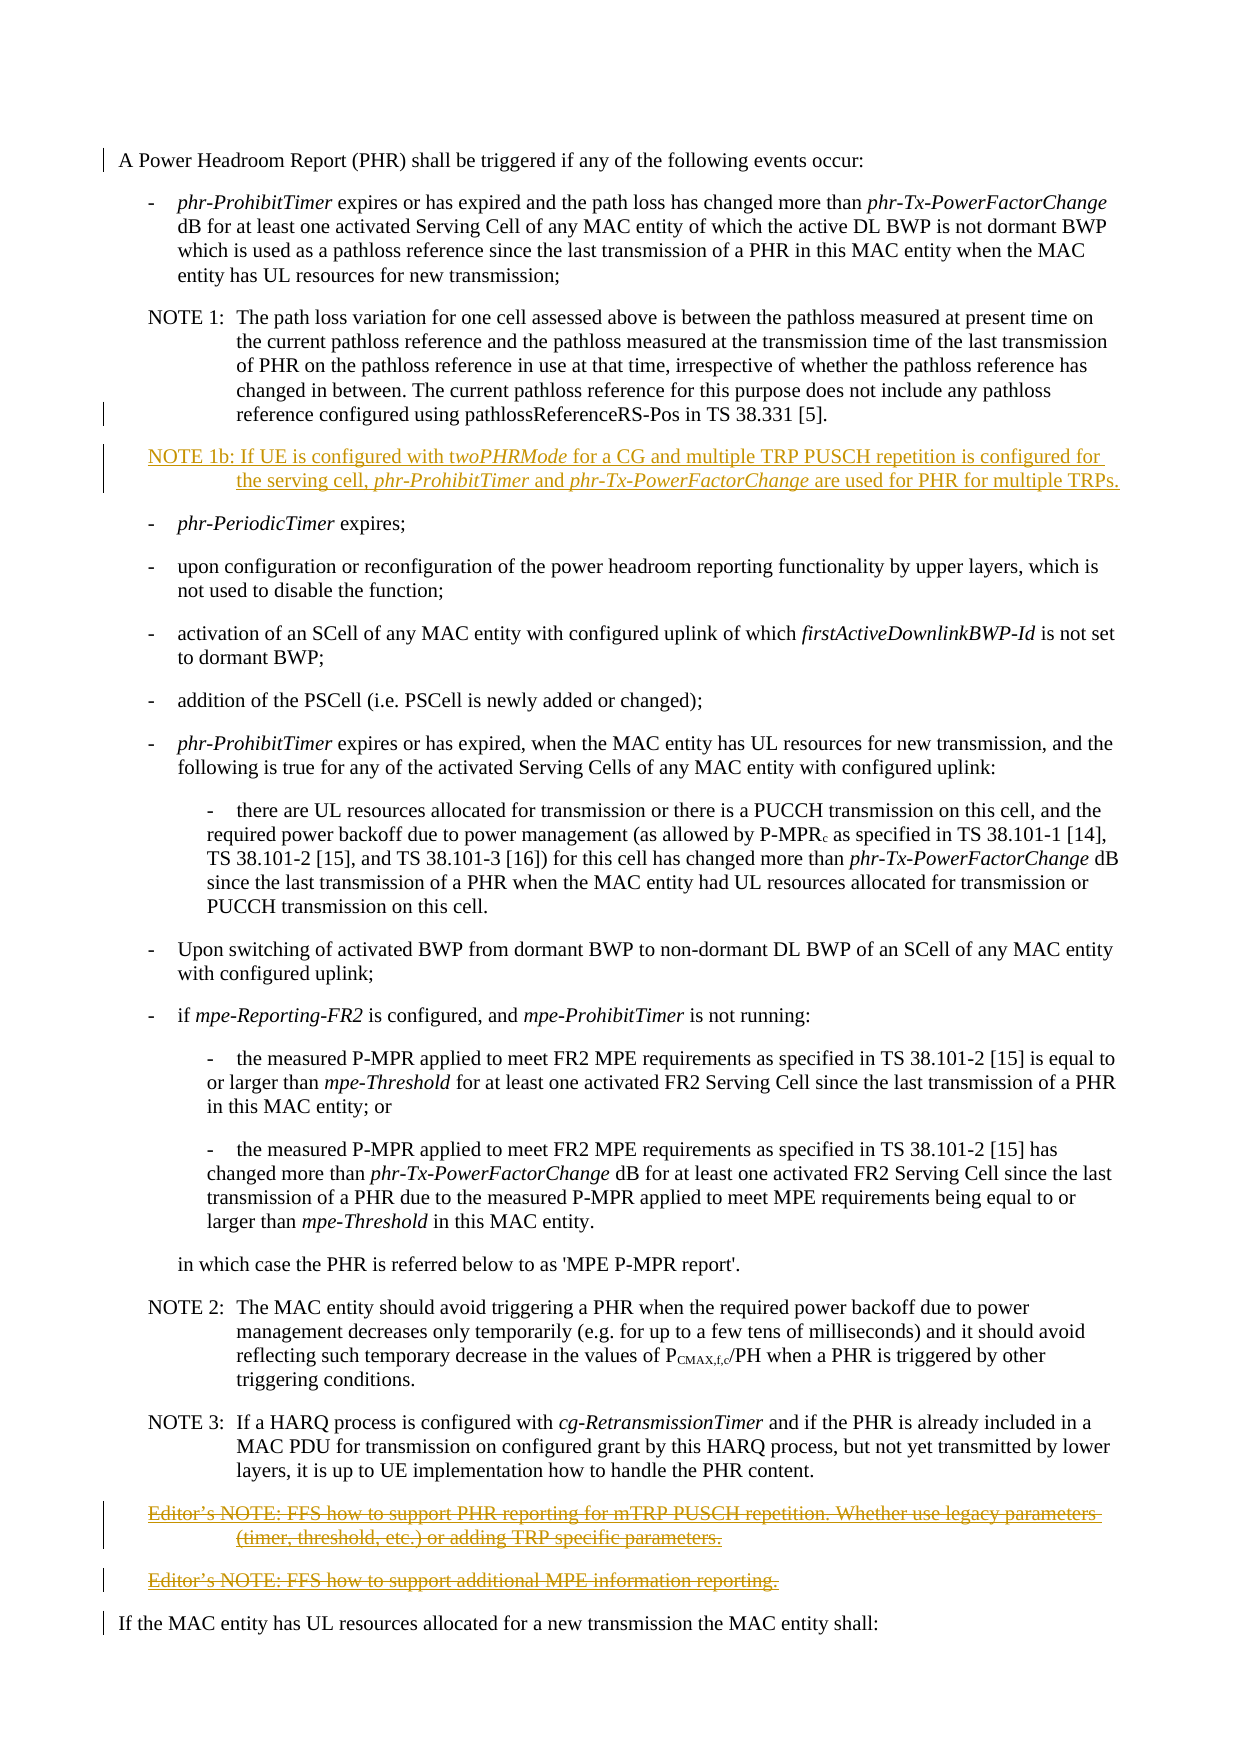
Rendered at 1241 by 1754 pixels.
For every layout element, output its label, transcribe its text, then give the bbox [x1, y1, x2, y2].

text NOTE 3: If a HARQ process is configured with cg-RetransmissionTimer and if the PHR is already included in a MAC PDU for transmission on configured grant by this HARQ process, but not yet transmitted by lower layers, it is up to UE implementation how to handle the PHR content. [148, 1410, 1122, 1482]
text - upon configuration or reconfiguration of the power headroom reporting functionality by upper layers, which is not used to disable the function; [148, 554, 1122, 602]
text - addition of the PSCell (i.e. PSCell is newly added or changed); [148, 688, 1122, 712]
text - the measured P-MPR applied to meet FR2 MPE requirements as specified in TS 38.101-2 [15] has changed more than phr-Tx-PowerFactorChange dB for at least one activated FR2 Serving Cell since the last transmission of a PHR due to the measured P-MPR applied to meet MPE requirements being equal to or larger than mpe-Threshold in this MAC entity. [207, 1137, 1122, 1233]
text NOTE 2: The MAC entity should avoid triggering a PHR when the required power backoff due to power management decreases only temporarily (e.g. for up to a few tens of milliseconds) and it should avoid reflecting such temporary decrease in the values of PCMAX,f,c/PH when a PHR is triggered by other triggering conditions. [148, 1295, 1122, 1391]
text - Upon switching of activated BWP from dormant BWP to non-dormant DL BWP of an SCell of any MAC entity with configured uplink; [148, 937, 1122, 985]
text - phr-PeriodicTimer expires; [148, 511, 1122, 535]
text A Power Headroom Report (PHR) shall be triggered if any of the following events occur: [118, 147, 1122, 172]
text - phr-ProhibitTimer expires or has expired and the path loss has changed more than phr-Tx-PowerFactorChange dB for at least one activated Serving Cell of any MAC entity of which the active DL BWP is not dormant BWP which is used as a pathloss reference since the last transmission of a PHR in this MAC entity when the MAC entity has UL resources for new transmission; [148, 190, 1122, 287]
text - the measured P-MPR applied to meet FR2 MPE requirements as specified in TS 38.101-2 [15] is equal to or larger than mpe-Threshold for at least one activated FR2 Serving Cell since the last transmission of a PHR in this MAC entity; or [207, 1046, 1122, 1118]
text - if mpe-Reporting-FR2 is configured, and mpe-ProhibitTimer is not running: [148, 1003, 1122, 1027]
text NOTE 1: The path loss variation for one cell assessed above is between the pathloss measured at present time on the current pathloss reference and the pathloss measured at the transmission time of the last transmission of PHR on the pathloss reference in use at that time, irrespective of whether the pathloss reference has changed in between. The current pathloss reference for this purpose does not include any pathloss reference configured using pathlossReferenceRS-Pos in TS 38.331 [5]. [148, 305, 1122, 426]
text in which case the PHR is referred below to as 'MPE P-MPR report'. [148, 1252, 1122, 1276]
text - there are UL resources allocated for transmission or there is a PUCCH transmission on this cell, and the required power backoff due to power management (as allowed by P-MPRc as specified in TS 38.101-1 [14], TS 38.101-2 [15], and TS 38.101-3 [16]) for this cell has changed more than phr-Tx-PowerFactorChange dB since the last transmission of a PHR when the MAC entity had UL resources allocated for transmission or PUCCH transmission on this cell. [207, 797, 1122, 918]
text - phr-ProhibitTimer expires or has expired, when the MAC entity has UL resources for new transmission, and the following is true for any of the activated Serving Cells of any MAC entity with configured uplink: [148, 731, 1122, 779]
text If the MAC entity has UL resources allocated for a new transmission the MAC entity shall: [118, 1611, 1122, 1635]
text - activation of an SCell of any MAC entity with configured uplink of which firstActiveDownlinkBWP-Id is not set to dormant BWP; [148, 621, 1122, 669]
